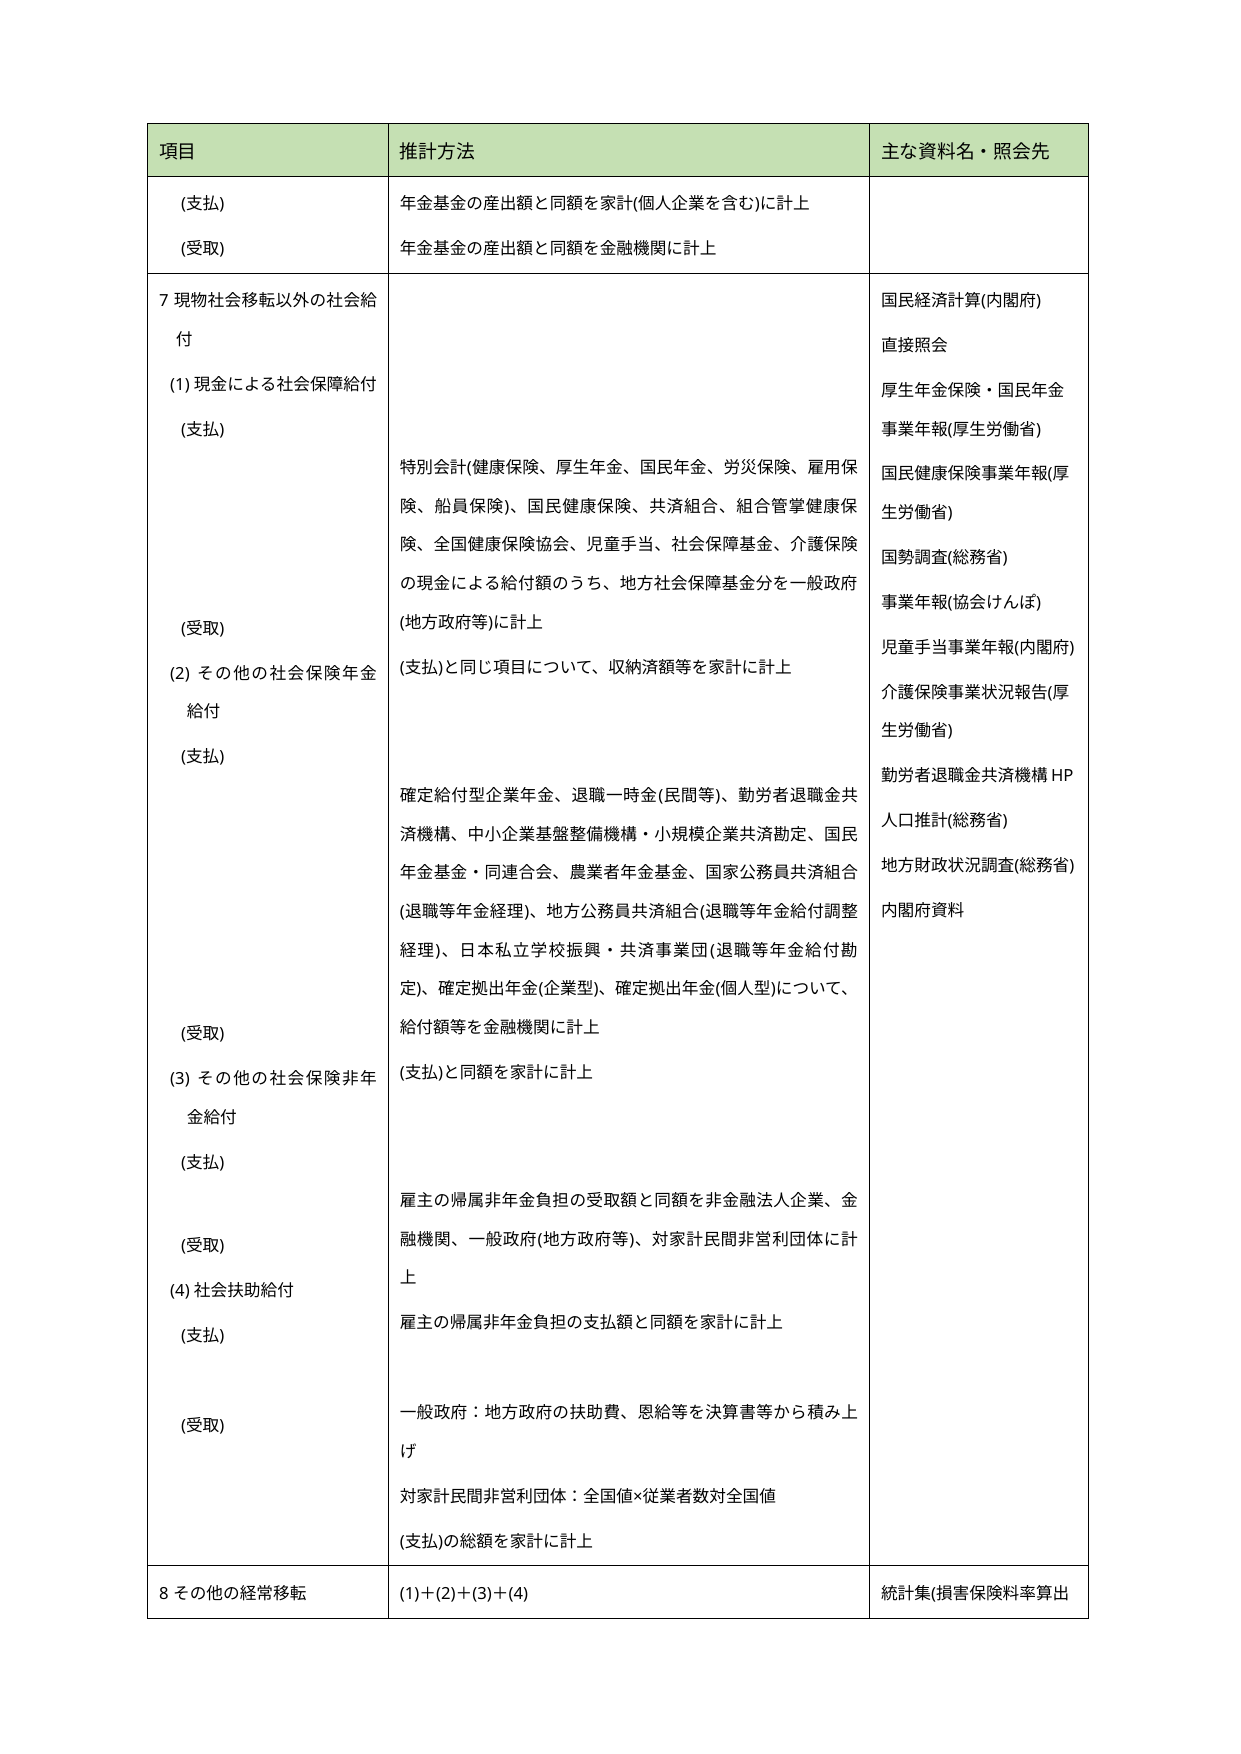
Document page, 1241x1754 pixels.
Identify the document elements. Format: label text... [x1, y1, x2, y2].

table_header 項目 [148, 124, 388, 176]
table_cell 7 現物社会移転以外の社会給付 (1) 現金による社会保障給付 (支払) (受取) (2) その他の社会保険年金給付 (支払) (受取) (3) その他の社会保険非年金給付 (支払) (受取) (4) 社会扶助給付 (支払) (受取) [148, 274, 388, 1565]
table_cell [389, 1566, 869, 1618]
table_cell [870, 1566, 1088, 1618]
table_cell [870, 177, 1088, 273]
table_cell 国民経済計算(内閣府) 直接照会 厚生年金保険・国民年金事業年報(厚生労働省) 国民健康保険事業年報(厚生労働省) 国勢調査(総務省) 事業年報(協会けんぽ) 児童手当事業年報(内閣府) 介護保険事業状況報告(厚生労働省) 勤労者退職金共済機構HP 人口推計(総務省) 地方財政状況調査(総務省) 内閣府資料 [870, 274, 1088, 1565]
table_header 推計方法 [389, 124, 869, 176]
table_header 主な資料名・照会先 [870, 124, 1088, 176]
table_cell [148, 1566, 388, 1618]
table_cell 特別会計(健康保険、厚生年金、国民年金、労災保険、雇用保険、船員保険)、国民健康保険、共済組合、組合管掌健康保険、全国健康保険協会、児童手当、社会保障基金、介護保険の現金による給付額のうち、地方社会保障基金分を一般政府(地方政府等)に計上 (支払)と同じ項目について、収納済額等を家計に計上 確定給付型企業年金、退職一時金(民間等)、勤労者退職金共済機構、中小企業基盤整備機構・小規模企業共済勘定、国民年金基金・同連合会、農業者年金基金、国家公務員共済組合(退職等年金経理)、地方公務員共済組合(退職等年金給付調整経理)、日本私立学校振興・共済事業団(退職等年金給付勘定)、確定拠出年金(企業型)、確定拠出年金(個人型)について、給付額等を金融機関に計上 (支払)と同額を家計に計上 雇主の帰属非年金負担の受取額と同額を非金融法人企業、金融機関、一般政府(地方政府等)、対家計民間非営利団体に計上 雇主の帰属非年金負担の支払額と同額を家計に計上 一般政府：地方政府の扶助費、恩給等を決算書等から積み上げ 対家計民間非営利団体：全国値×従業者数対全国値 (支払)の総額を家計に計上 [389, 274, 869, 1565]
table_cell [148, 177, 388, 273]
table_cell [389, 177, 869, 273]
